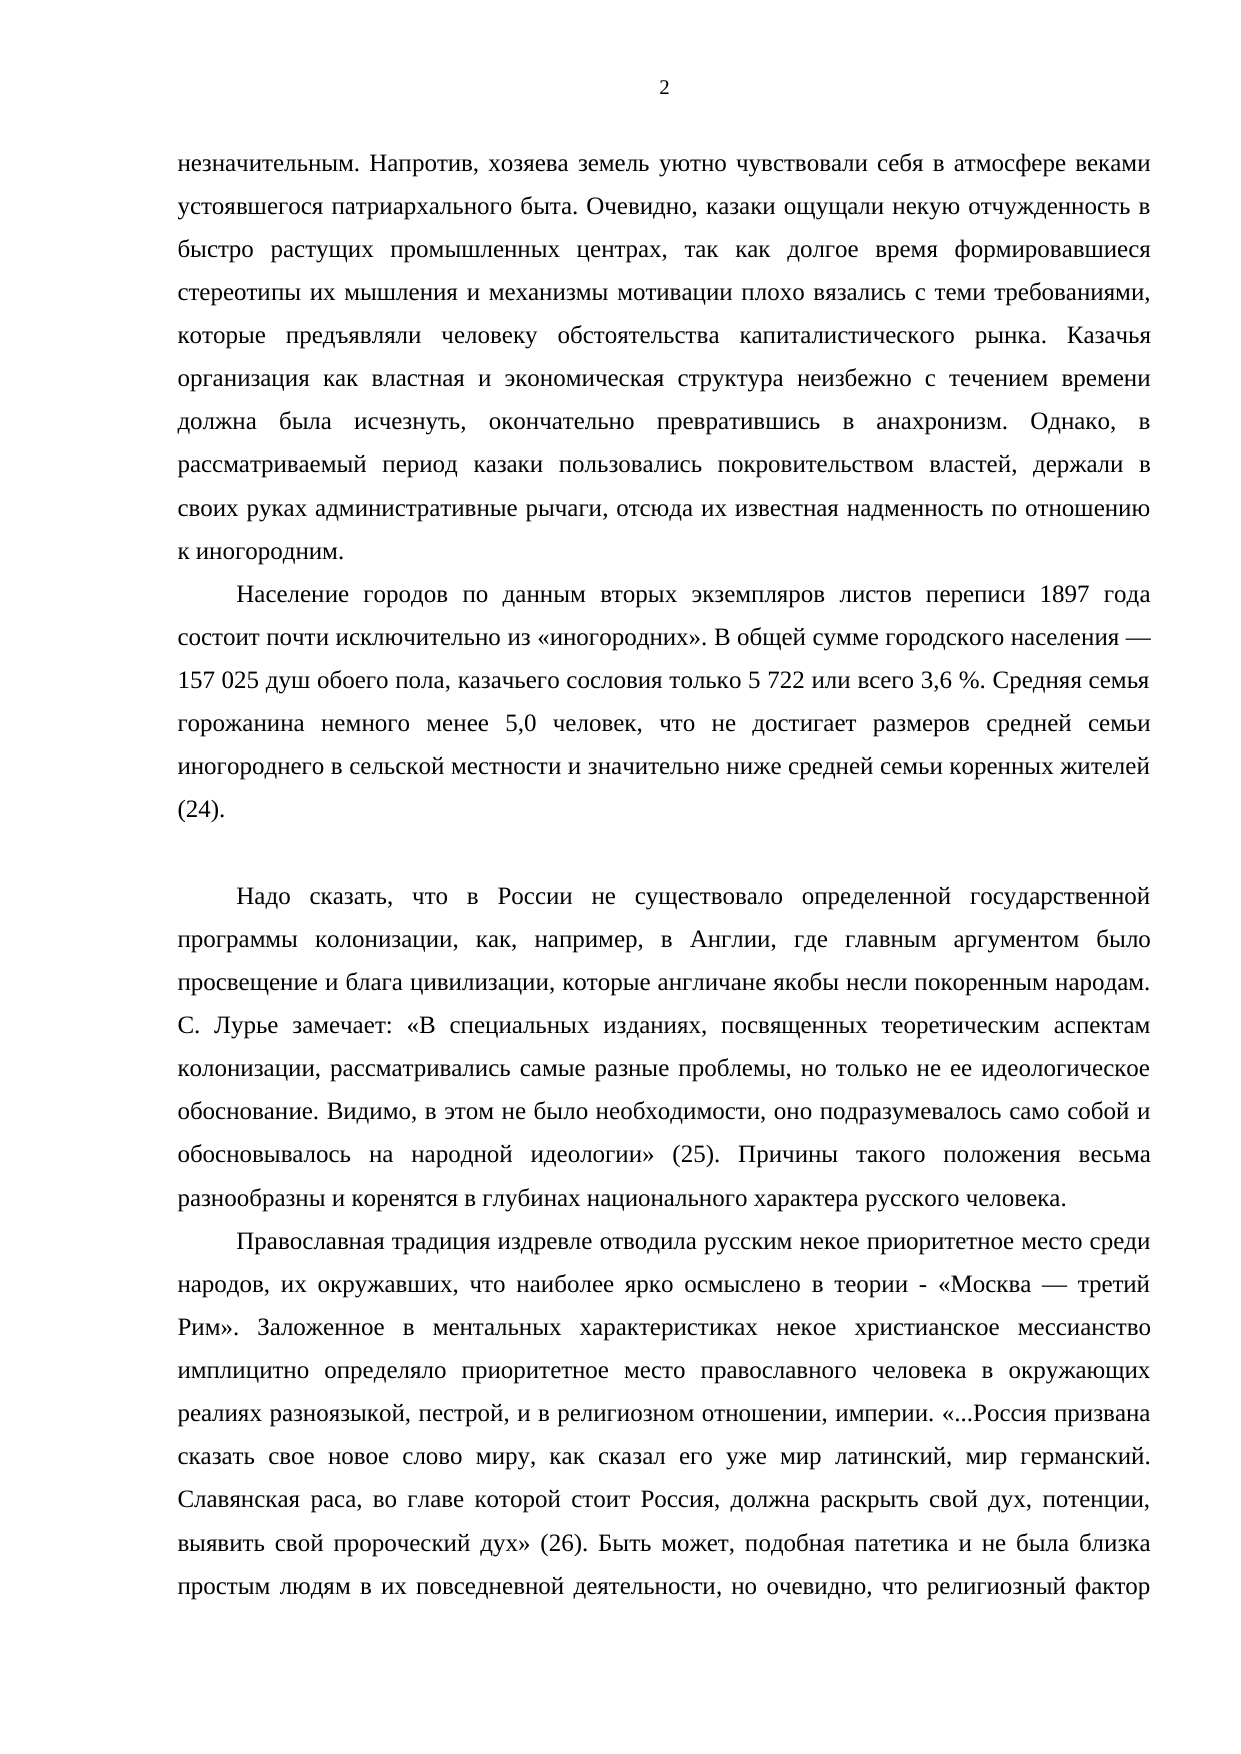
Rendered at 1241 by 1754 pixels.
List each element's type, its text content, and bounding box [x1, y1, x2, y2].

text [177, 148, 1152, 564]
text Надо сказать, что в России не существовало определенной государственной программы колонизации, как, например, в Англии, где главным аргументом было просвещение и блага цивилизации, которые англичане якобы несли покоренным народам. С. Лурье замечает: «В специальных изданиях, посвященных теоретическим аспектам колонизации, рассматривались самые разные проблемы, но только не ее идеологическое обоснование. Видимо, в этом не было необходимости, оно подразумевалось само собой и обосновывалось на народной идеологии» (25). Причины такого положения весьма разнообразны и коренятся в глубинах национального характера русского человека. [177, 881, 1152, 1211]
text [177, 1226, 1152, 1599]
text Население городов по данным вторых экземпляров листов переписи 1897 года состоит почти исключительно из «иногородних». В общей сумме городского населения — 157 025 душ обоего пола, казачьего сословия только 5 722 или всего 3,6 %. Средняя семья горожанина немного менее 5,0 человек, что не достигает размеров средней семьи иногороднего в сельской местности и значительно ниже средней семьи коренных жителей (24). [177, 579, 1152, 823]
